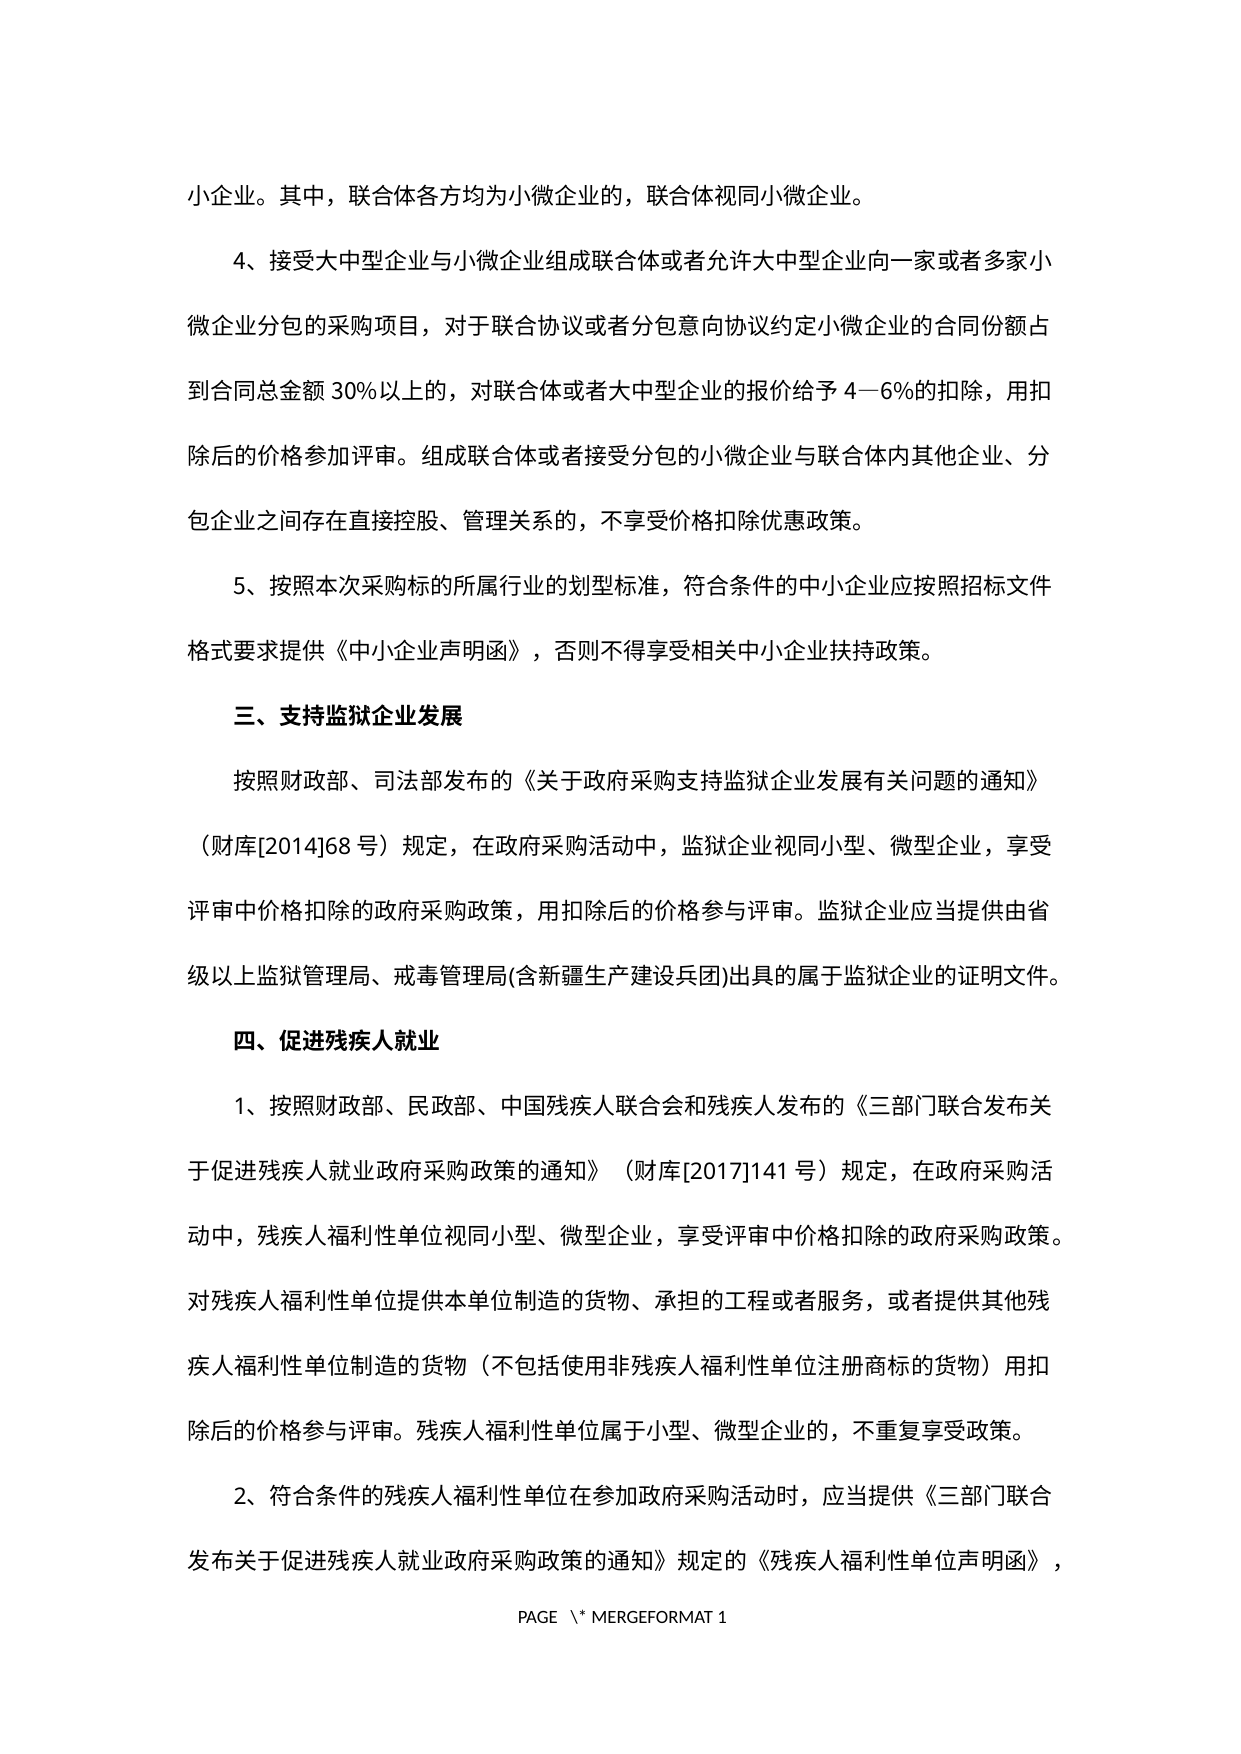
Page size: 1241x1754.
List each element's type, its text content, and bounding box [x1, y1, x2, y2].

text 四、促进残疾人就业 [187, 1007, 1053, 1072]
text 三、支持监狱企业发展 [187, 682, 1053, 747]
text 按照财政部、司法部发布的《关于政府采购支持监狱企业发展有关问题的通知》（财库[2014]68号）规定，在政府采购活动中，监狱企业视同小型、微型企业，享受评审中价格扣除的政府采购政策，用扣除后的价格参与评审。监狱企业应当提供由省级以上监狱管理局、戒毒管理局(含新疆生产建设兵团)出具的属于监狱企业的证明文件。 [187, 747, 1053, 1007]
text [187, 162, 1053, 227]
text 4、接受大中型企业与小微企业组成联合体或者允许大中型企业向一家或者多家小微企业分包的采购项目，对于联合协议或者分包意向协议约定小微企业的合同份额占到合同总金额 30%以上的，对联合体或者大中型企业的报价给予 4—6%的扣除，用扣除后的价格参加评审。组成联合体或者接受分包的小微企业与联合体内其他企业、分包企业之间存在直接控股、管理关系的，不享受价格扣除优惠政策。 [187, 227, 1053, 552]
text 1、按照财政部、民政部、中国残疾人联合会和残疾人发布的《三部门联合发布关于促进残疾人就业政府采购政策的通知》（财库[2017]141号）规定，在政府采购活动中，残疾人福利性单位视同小型、微型企业，享受评审中价格扣除的政府采购政策。对残疾人福利性单位提供本单位制造的货物、承担的工程或者服务，或者提供其他残疾人福利性单位制造的货物（不包括使用非残疾人福利性单位注册商标的货物）用扣除后的价格参与评审。残疾人福利性单位属于小型、微型企业的，不重复享受政策。 [187, 1072, 1053, 1462]
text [187, 1462, 1053, 1592]
text 5、按照本次采购标的所属行业的划型标准，符合条件的中小企业应按照招标文件格式要求提供《中小企业声明函》，否则不得享受相关中小企业扶持政策。 [187, 552, 1053, 682]
